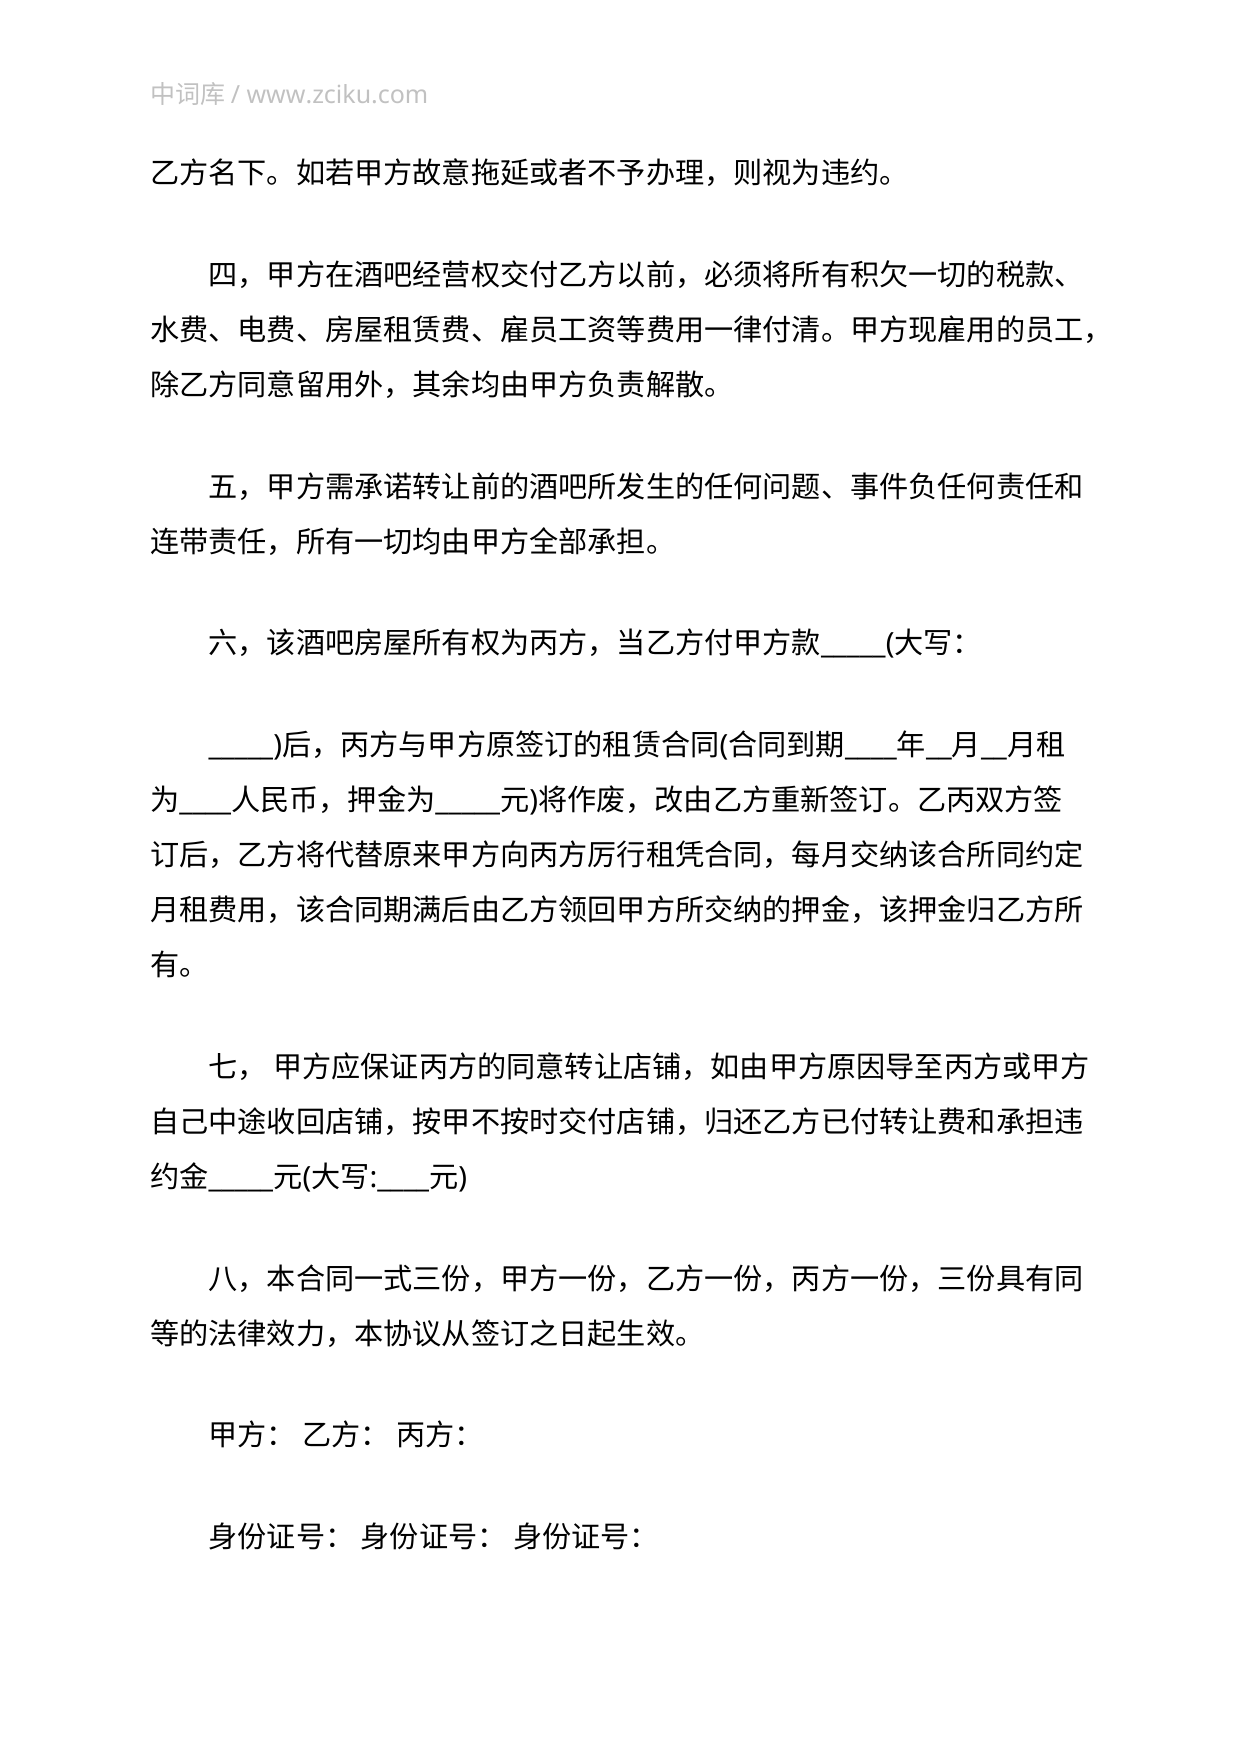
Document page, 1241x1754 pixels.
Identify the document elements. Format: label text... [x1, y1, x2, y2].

text 七， 甲方应保证丙方的同意转让店铺，如由甲方原因导至丙方或甲方自己中途收回店铺，按甲不按时交付店铺，归还乙方已付转让费和承担违约金_____元(大写:____元) [150, 1043, 1090, 1196]
text 八，本合同一式三份，甲方一份，乙方一份，丙方一份，三份具有同等的法律效力，本协议从签订之日起生效。 [150, 1255, 1090, 1352]
text _____)后，丙方与甲方原签订的租赁合同(合同到期____年__月__月租为____人民币，押金为_____元)将作废，改由乙方重新签订。乙丙双方签订后，乙方将代替原来甲方向丙方厉行租凭合同，每月交纳该合所同约定月租费用，该合同期满后由乙方领回甲方所交纳的押金，该押金归乙方所有。 [150, 722, 1090, 984]
text 甲方： 乙方： 丙方： [150, 1412, 1090, 1454]
text 身份证号： 身份证号： 身份证号： [150, 1514, 1090, 1556]
text 四，甲方在酒吧经营权交付乙方以前，必须将所有积欠一切的税款、水费、电费、房屋租赁费、雇员工资等费用一律付清。甲方现雇用的员工，除乙方同意留用外，其余均由甲方负责解散。 [150, 252, 1090, 404]
text 五，甲方需承诺转让前的酒吧所发生的任何问题、事件负任何责任和连带责任，所有一切均由甲方全部承担。 [150, 463, 1090, 561]
text 六，该酒吧房屋所有权为丙方，当乙方付甲方款_____(大写： [150, 620, 1090, 662]
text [150, 150, 1090, 192]
